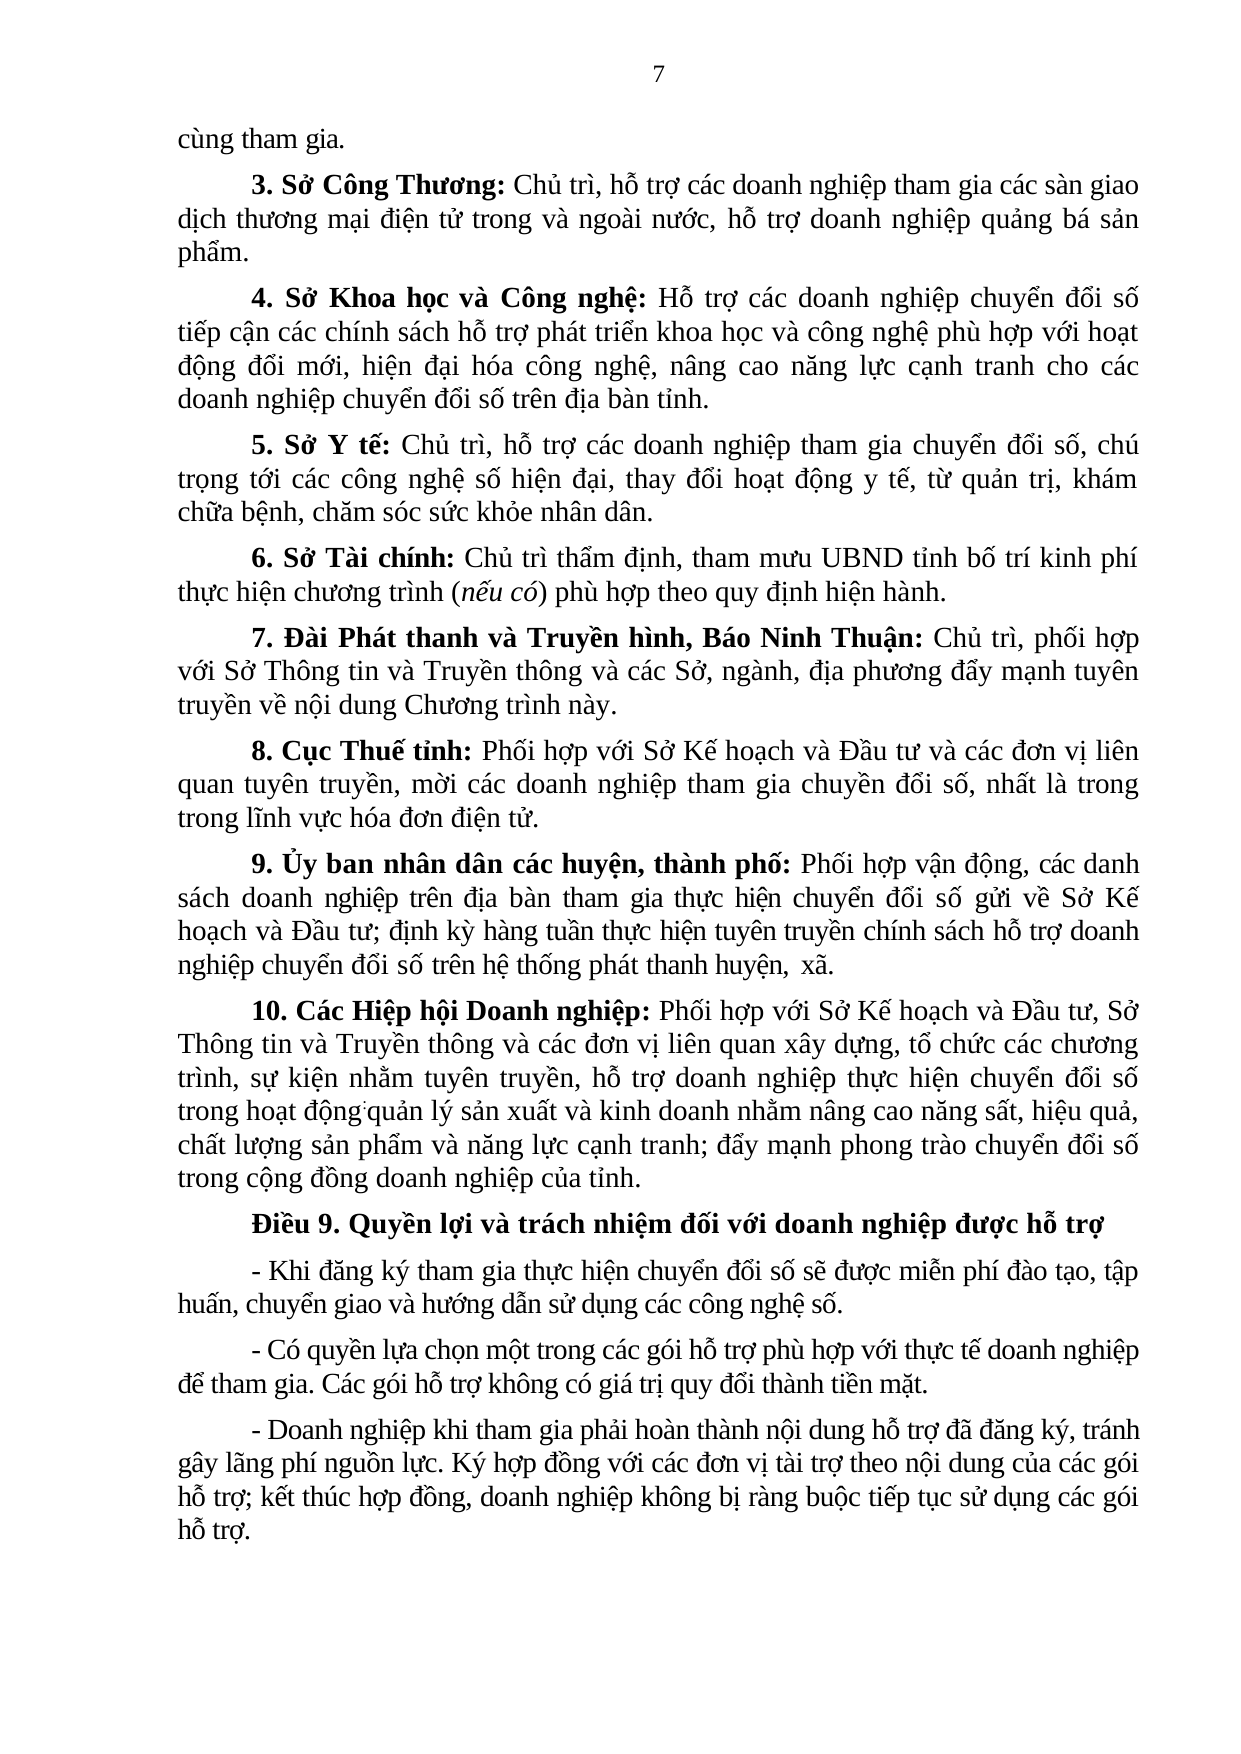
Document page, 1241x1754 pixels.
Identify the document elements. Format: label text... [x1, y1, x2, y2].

text 7. Đài Phát thanh và Truyền hình, Báo Ninh Thuận: Chủ trì, phối hợp với Sở Thông tin và Truyền thông và các Sở, ngành, địa phương đẩy mạnh tuyên truyền về nội dung Chương trình này. [177, 620, 1140, 721]
text 10. Các Hiệp hội Doanh nghiệp: Phối hợp với Sở Kế hoạch và Đầu tư, Sở Thông tin và Truyền thông và các đơn vị liên quan xây dựng, tổ chức các chương trình, sự kiện nhằm tuyên truyền, hỗ trợ doanh nghiệp thực hiện chuyển đổi số trong hoạt động:quản lý sản xuất và kinh doanh nhằm nâng cao năng sất, hiệu quả, chất lượng sản phẩm và năng lực cạnh tranh; đẩy mạnh phong trào chuyển đổi số trong cộng đồng doanh nghiệp của tỉnh. [177, 993, 1140, 1194]
text - Doanh nghiệp khi tham gia phải hoàn thành nội dung hỗ trợ đã đăng ký, tránh gây lãng phí nguồn lực. Ký hợp đồng với các đơn vị tài trợ theo nội dung của các gói hỗ trợ; kết thúc hợp đồng, doanh nghiệp không bị ràng buộc tiếp tục sử dụng các gói hỗ trợ. [177, 1412, 1140, 1546]
text 8. Cục Thuế tỉnh: Phối hợp với Sở Kế hoạch và Đầu tư và các đơn vị liên quan tuyên truyền, mời các doanh nghiệp tham gia chuyền đổi số, nhất là trong trong lĩnh vực hóa đơn điện tử. [177, 733, 1140, 834]
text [177, 121, 1140, 155]
text 3. Sở Công Thương: Chủ trì, hỗ trợ các doanh nghiệp tham gia các sàn giao dịch thương mại điện tử trong và ngoài nước, hỗ trợ doanh nghiệp quảng bá sản phẩm. [177, 167, 1140, 268]
text 9. Ủy ban nhân dân các huyện, thành phố: Phối hợp vận động, các danh sách doanh nghiệp trên địa bàn tham gia thực hiện chuyển đổi số gửi về Sở Kế hoạch và Đầu tư; định kỳ hàng tuần thực hiện tuyên truyền chính sách hỗ trợ doanh nghiệp chuyển đổi số trên hệ thống phát thanh huyện, xã. [177, 846, 1140, 980]
text 4. Sở Khoa học và Công nghệ: Hỗ trợ các doanh nghiệp chuyển đổi số tiếp cận các chính sách hỗ trợ phát triển khoa học và công nghệ phù hợp với hoạt động đổi mới, hiện đại hóa công nghệ, nâng cao năng lực cạnh tranh cho các doanh nghiệp chuyển đổi số trên địa bàn tỉnh. [177, 281, 1140, 415]
text 5. Sở Y tế: Chủ trì, hỗ trợ các doanh nghiệp tham gia chuyển đổi số, chú trọng tới các công nghệ số hiện đại, thay đổi hoạt động y tế, từ quản trị, khám chữa bệnh, chăm sóc sức khỏe nhân dân. [177, 427, 1140, 528]
text - Có quyền lựa chọn một trong các gói hỗ trợ phù hợp với thực tế doanh nghiệp để tham gia. Các gói hỗ trợ không có giá trị quy đổi thành tiền mặt. [177, 1332, 1140, 1399]
text - Khi đăng ký tham gia thực hiện chuyển đổi số sẽ được miễn phí đào tạo, tập huấn, chuyển giao và hướng dẫn sử dụng các công nghệ số. [177, 1253, 1140, 1320]
text 6. Sở Tài chính: Chủ trì thẩm định, tham mưu UBND tỉnh bố trí kinh phí thực hiện chương trình (nếu có) phù hợp theo quy định hiện hành. [177, 540, 1140, 607]
text Điều 9. Quyền lợi và trách nhiệm đối với doanh nghiệp được hỗ trợ [251, 1207, 1140, 1240]
